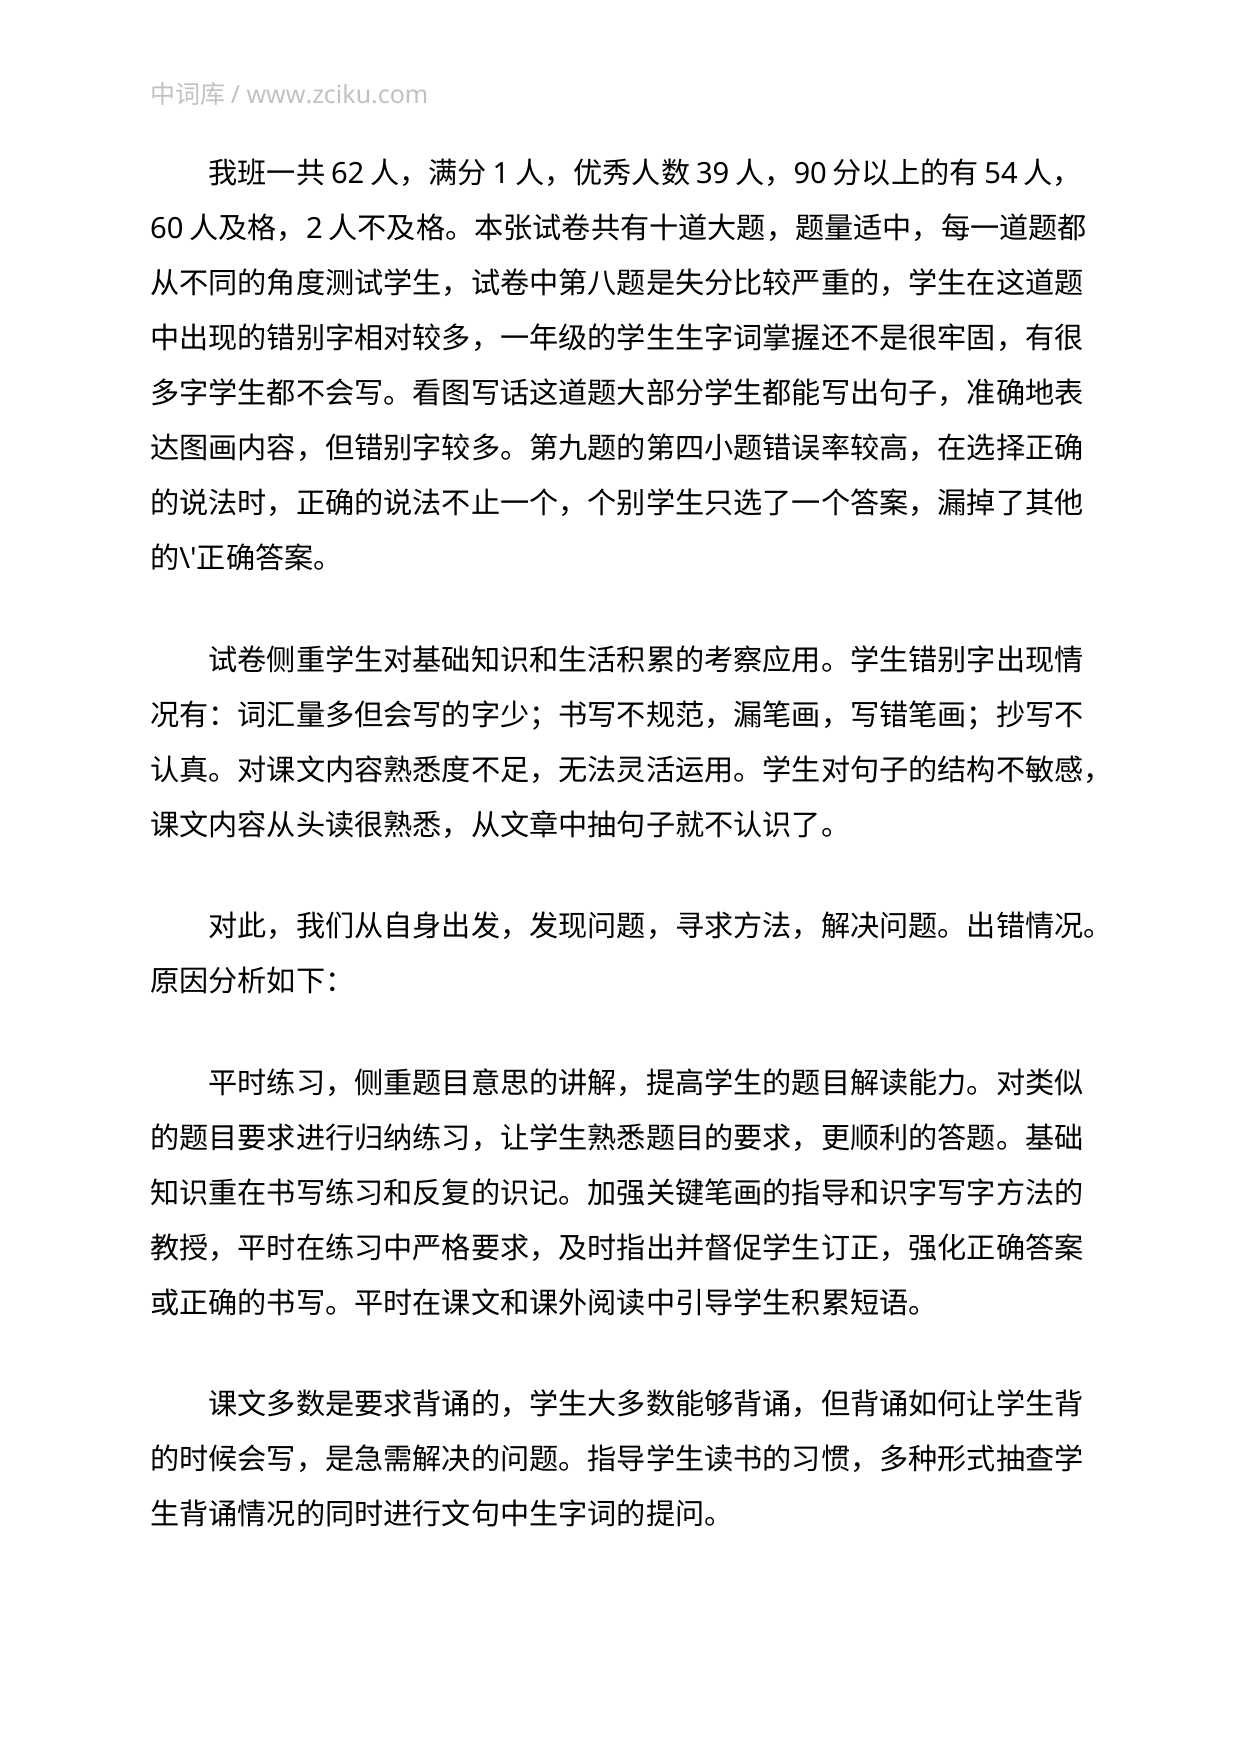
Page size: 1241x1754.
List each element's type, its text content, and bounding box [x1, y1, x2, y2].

text 平时练习，侧重题目意思的讲解，提高学生的题目解读能力。对类似的题目要求进行归纳练习，让学生熟悉题目的要求，更顺利的答题。基础知识重在书写练习和反复的识记。加强关键笔画的指导和识字写字方法的教授，平时在练习中严格要求，及时指出并督促学生订正，强化正确答案或正确的书写。平时在课文和课外阅读中引导学生积累短语。 [150, 1059, 1090, 1321]
text 课文多数是要求背诵的，学生大多数能够背诵，但背诵如何让学生背的时候会写，是急需解决的问题。指导学生读书的习惯，多种形式抽查学生背诵情况的同时进行文句中生字词的提问。 [150, 1381, 1090, 1533]
text 我班一共62人，满分1人，优秀人数39人，90分以上的有54人，60人及格，2人不及格。本张试卷共有十道大题，题量适中，每一道题都从不同的角度测试学生，试卷中第八题是失分比较严重的，学生在这道题中出现的错别字相对较多，一年级的学生生字词掌握还不是很牢固，有很多字学生都不会写。看图写话这道题大部分学生都能写出句子，准确地表达图画内容，但错别字较多。第九题的第四小题错误率较高，在选择正确的说法时，正确的说法不止一个，个别学生只选了一个答案，漏掉了其他的\'正确答案。 [150, 150, 1090, 577]
text 对此，我们从自身出发，发现问题，寻求方法，解决问题。出错情况。原因分析如下： [150, 903, 1090, 1000]
text 试卷侧重学生对基础知识和生活积累的考察应用。学生错别字出现情况有：词汇量多但会写的字少；书写不规范，漏笔画，写错笔画；抄写不认真。对课文内容熟悉度不足，无法灵活运用。学生对句子的结构不敏感，课文内容从头读很熟悉，从文章中抽句子就不认识了。 [150, 636, 1090, 843]
